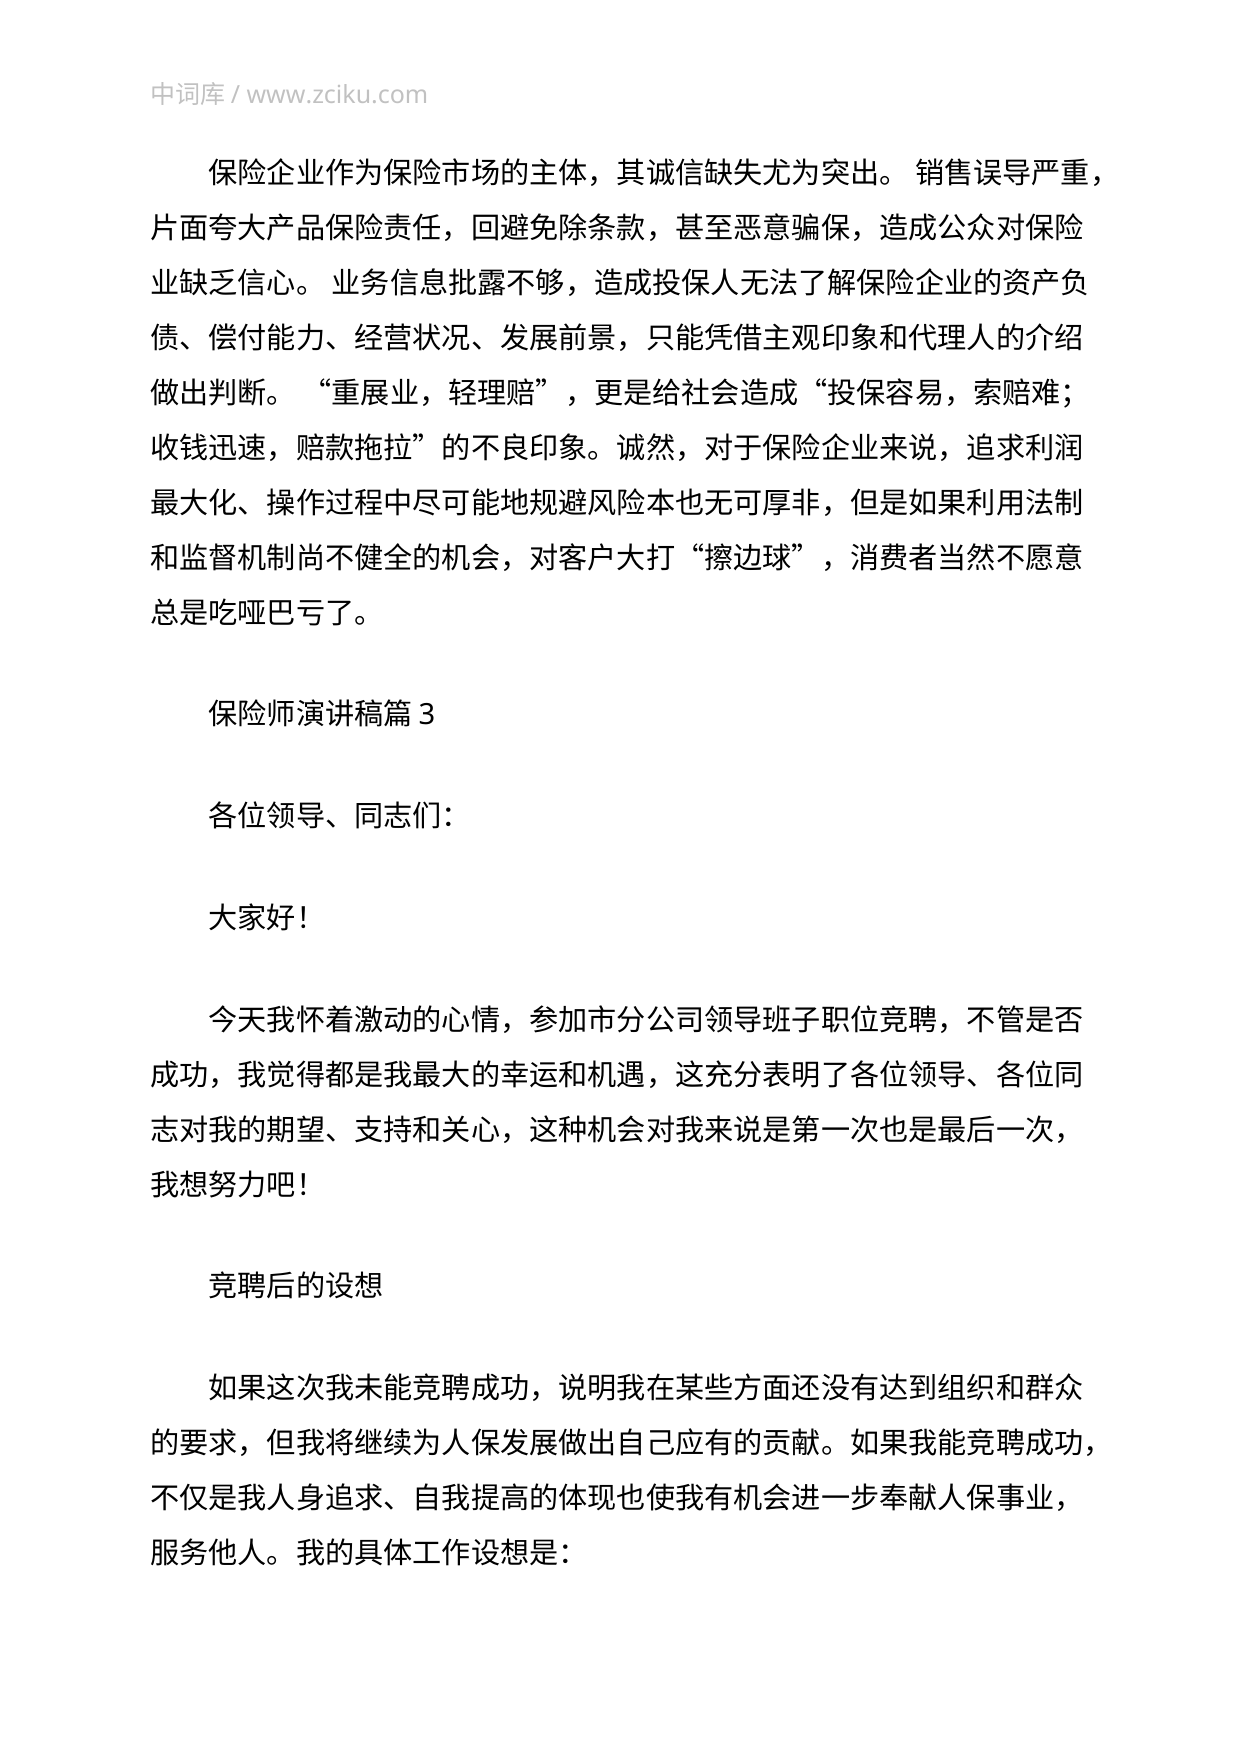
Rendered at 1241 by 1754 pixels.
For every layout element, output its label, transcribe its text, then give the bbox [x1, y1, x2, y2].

text 各位领导、同志们： [150, 793, 1090, 835]
text 竞聘后的设想 [150, 1263, 1090, 1305]
text 保险师演讲稿篇3 [150, 691, 1090, 733]
text 今天我怀着激动的心情，参加市分公司领导班子职位竞聘，不管是否成功，我觉得都是我最大的幸运和机遇，这充分表明了各位领导、各位同志对我的期望、支持和关心，这种机会对我来说是第一次也是最后一次，我想努力吧！ [150, 996, 1090, 1203]
text 保险企业作为保险市场的主体，其诚信缺失尤为突出。 销售误导严重，片面夸大产品保险责任，回避免除条款，甚至恶意骗保，造成公众对保险业缺乏信心。 业务信息批露不够，造成投保人无法了解保险企业的资产负债、偿付能力、经营状况、发展前景，只能凭借主观印象和代理人的介绍做出判断。 “重展业，轻理赔”，更是给社会造成“投保容易，索赔难；收钱迅速，赔款拖拉”的不良印象。诚然，对于保险企业来说，追求利润最大化、操作过程中尽可能地规避风险本也无可厚非，但是如果利用法制和监督机制尚不健全的机会，对客户大打“擦边球”，消费者当然不愿意总是吃哑巴亏了。 [150, 150, 1090, 631]
text 大家好！ [150, 895, 1090, 937]
text 如果这次我未能竞聘成功，说明我在某些方面还没有达到组织和群众的要求，但我将继续为人保发展做出自己应有的贡献。如果我能竞聘成功，不仅是我人身追求、自我提高的体现也使我有机会进一步奉献人保事业，服务他人。我的具体工作设想是： [150, 1365, 1090, 1572]
